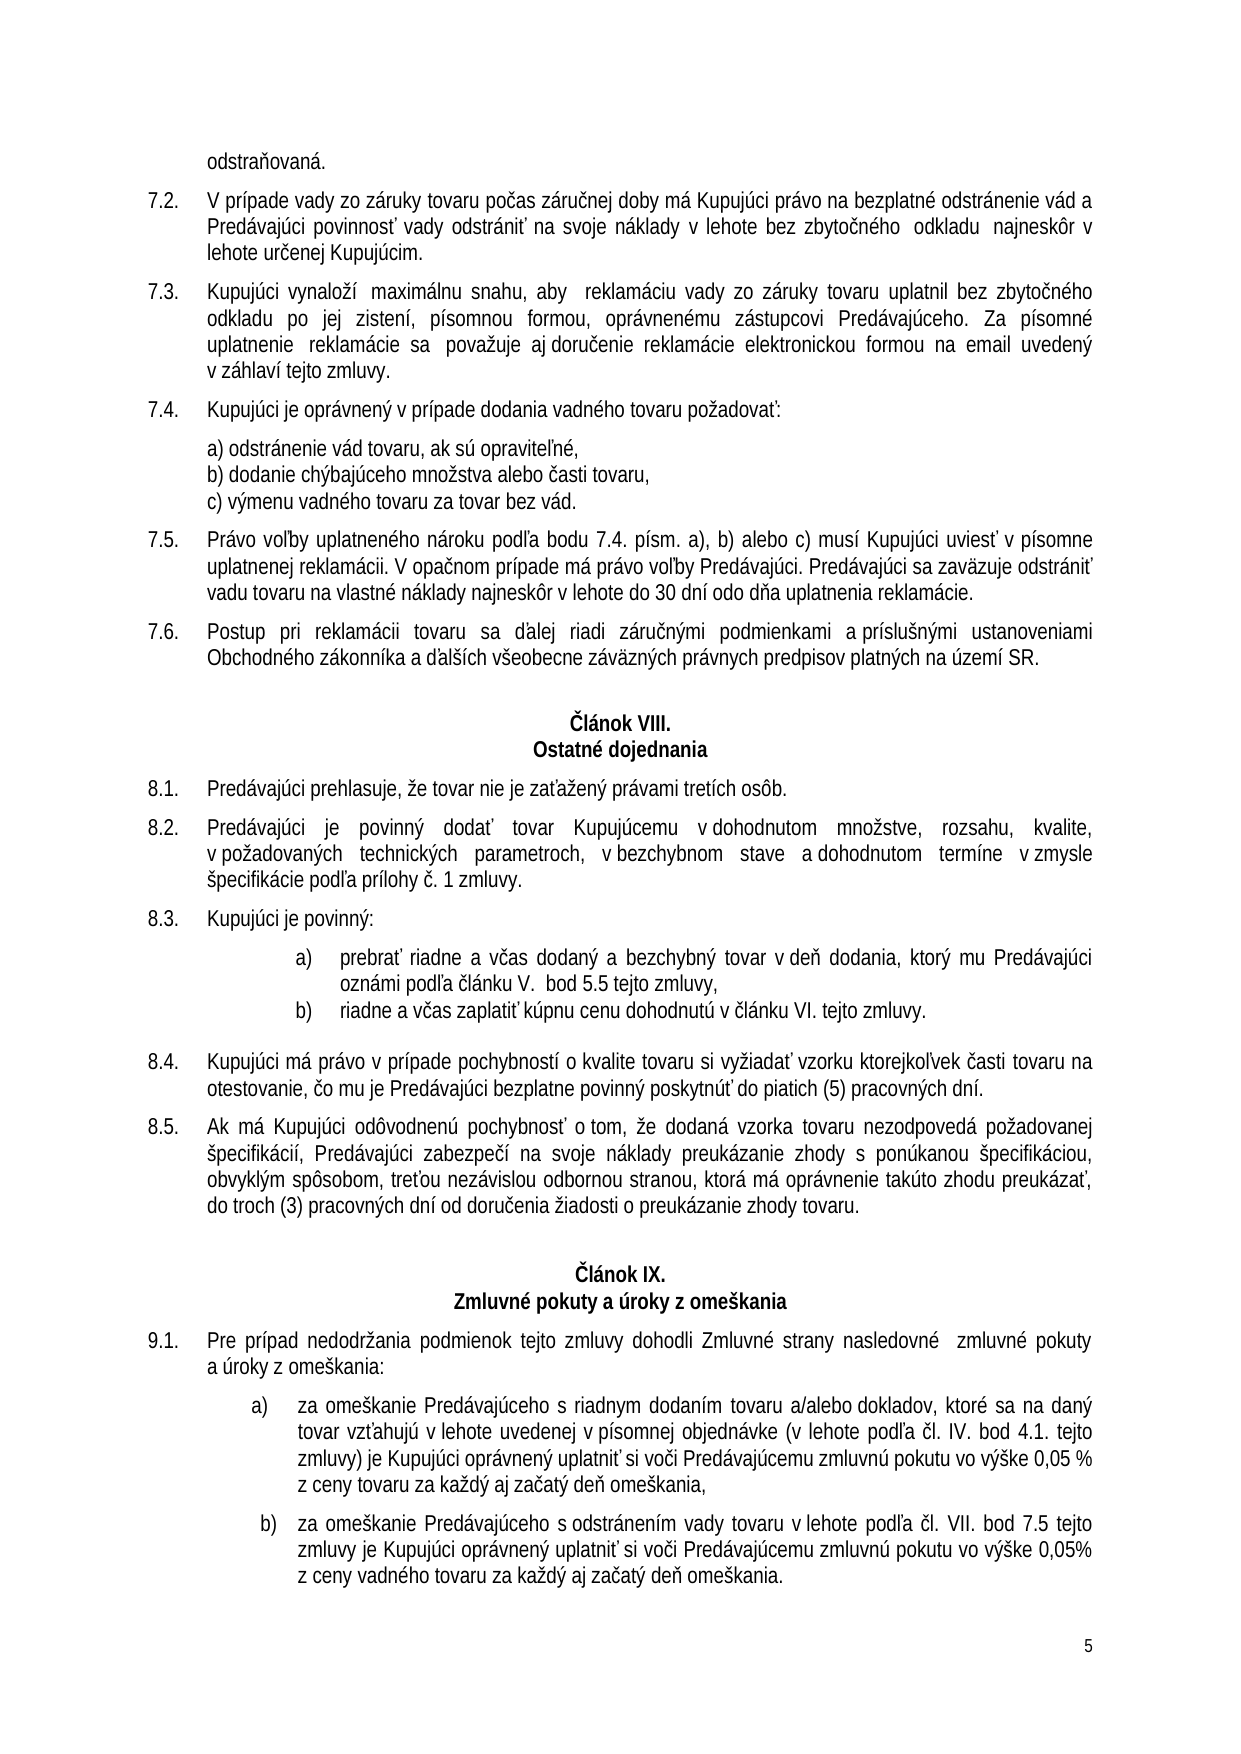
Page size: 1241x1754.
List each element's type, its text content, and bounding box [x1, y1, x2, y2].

list za omeškanie Predávajúceho s odstránením vady tovaru v lehote podľa čl. VII. bod 7.5 tejto zmluvy je Kupujúci oprávnený uplatniť si voči Predávajúcemu zmluvnú pokutu vo výške 0,05% z ceny vadného tovaru za každý aj začatý deň omeškania. [260, 1510, 1092, 1589]
list prebrať riadne a včas dodaný a bezchybný tovar v deň dodania, ktorý mu Predávajúci oznámi podľa článku V. bod 5.5 tejto zmluvy, [295, 944, 1092, 997]
list Predávajúci prehlasuje, že tovar nie je zaťažený právami tretích osôb. [148, 775, 1092, 801]
list Kupujúci vynaloží maximálnu snahu, aby reklamáciu vady zo záruky tovaru uplatnil bez zbytočného odkladu po jej zistení, písomnou formou, oprávnenému zástupcovi Predávajúceho. Za písomné uplatnenie reklamácie sa považuje aj doručenie reklamácie elektronickou formou na email uvedený v záhlaví tejto zmluvy. [148, 278, 1092, 383]
list a) odstránenie vád tovaru, ak sú opraviteľné, [207, 435, 1092, 461]
text Článok IX. [148, 1261, 1092, 1288]
text Ostatné dojednania [148, 736, 1092, 762]
list Kupujúci je oprávnený v prípade dodania vadného tovaru požadovať: [148, 396, 1092, 422]
list Predávajúci je povinný dodať tovar Kupujúcemu v dohodnutom množstve, rozsahu, kvalite, v požadovaných technických parametroch, v bezchybnom stave a dohodnutom termíne v zmysle špecifikácie podľa prílohy č. 1 zmluvy. [148, 814, 1092, 893]
list Právo voľby uplatneného nároku podľa bodu 7.4. písm. a), b) alebo c) musí Kupujúci uviesť v písomne uplatnenej reklamácii. V opačnom prípade má právo voľby Predávajúci. Predávajúci sa zaväzuje odstrániť vadu tovaru na vlastné náklady najneskôr v lehote do 30 dní odo dňa uplatnenia reklamácie. [148, 526, 1092, 606]
list V prípade vady zo záruky tovaru počas záručnej doby má Kupujúci právo na bezplatné odstránenie vád a Predávajúci povinnosť vady odstrániť na svoje náklady v lehote bez zbytočného odkladu najneskôr v lehote určenej Kupujúcim. [148, 187, 1092, 266]
list Kupujúci má právo v prípade pochybností o kvalite tovaru si vyžiadať vzorku ktorejkoľvek časti tovaru na otestovanie, čo mu je Predávajúci bezplatne povinný poskytnúť do piatich (5) pracovných dní. [148, 1048, 1092, 1101]
list riadne a včas zaplatiť kúpnu cenu dohodnutú v článku VI. tejto zmluvy. [295, 997, 1092, 1023]
text Článok VIII. [148, 709, 1092, 736]
list za omeškanie Predávajúceho s riadnym dodaním tovaru a/alebo dokladov, ktoré sa na daný tovar vzťahujú v lehote uvedenej v písomnej objednávke (v lehote podľa čl. IV. bod 4.1. tejto zmluvy) je Kupujúci oprávnený uplatniť si voči Predávajúcemu zmluvnú pokutu vo výške 0,05 % z ceny tovaru za každý aj začatý deň omeškania, [251, 1392, 1092, 1497]
list Kupujúci je povinný: [148, 905, 1092, 932]
list Pre prípad nedodržania podmienok tejto zmluvy dohodli Zmluvné strany nasledovné zmluvné pokuty a úroky z omeškania: [148, 1327, 1092, 1379]
list Ak má Kupujúci odôvodnenú pochybnosť o tom, že dodaná vzorka tovaru nezodpovedá požadovanej špecifikácií, Predávajúci zabezpečí na svoje náklady preukázanie zhody s ponúkanou špecifikáciou, obvyklým spôsobom, treťou nezávislou odbornou stranou, ktorá má oprávnenie takúto zhodu preukázať, do troch (3) pracovných dní od doručenia žiadosti o preukázanie zhody tovaru. [148, 1113, 1092, 1219]
list b) dodanie chýbajúceho množstva alebo časti tovaru, [207, 461, 1092, 488]
text Zmluvné pokuty a úroky z omeškania [148, 1288, 1092, 1314]
list Postup pri reklamácii tovaru sa ďalej riadi záručnými podmienkami a príslušnými ustanoveniami Obchodného zákonníka a ďalších všeobecne záväzných právnych predpisov platných na území SR. [148, 618, 1092, 671]
list c) výmenu vadného tovaru za tovar bez vád. [207, 488, 1092, 514]
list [148, 148, 1092, 174]
